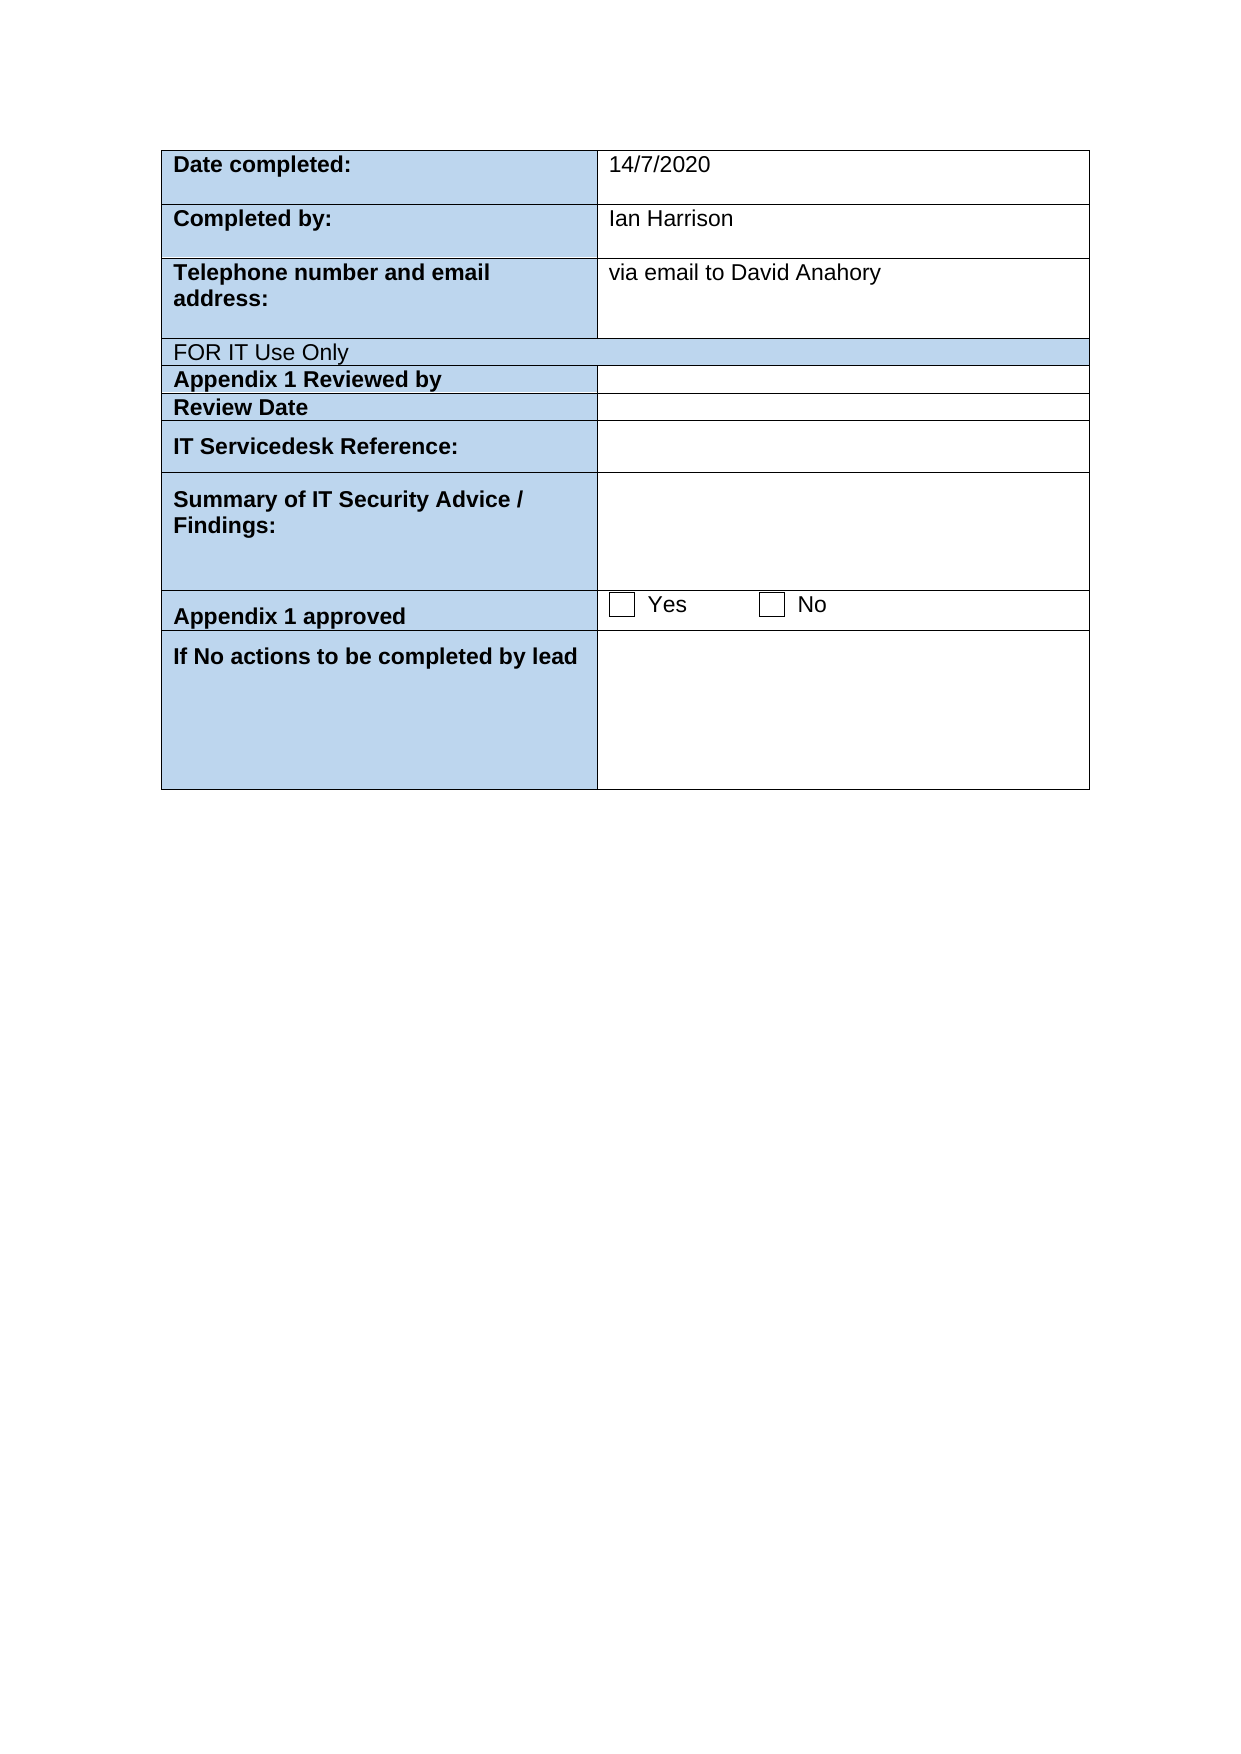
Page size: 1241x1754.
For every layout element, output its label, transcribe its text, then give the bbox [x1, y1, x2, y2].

table_cell [598, 631, 1089, 789]
table_cell Completed by: [162, 205, 597, 257]
table_cell Review Date [162, 394, 597, 420]
table_cell [598, 421, 1089, 472]
table_cell Summary of IT Security Advice / Findings: [162, 473, 597, 590]
table_cell Telephone number and email address: [162, 259, 597, 338]
table_cell FOR IT Use Only [162, 339, 1089, 365]
table_cell via email to David Anahory [598, 259, 1089, 338]
table_cell Appendix 1 Reviewed by [162, 366, 597, 392]
table_cell IT Servicedesk Reference: [162, 421, 597, 472]
table_cell If No actions to be completed by lead [162, 631, 597, 789]
table_cell Date completed: [162, 151, 597, 204]
table_cell Ian Harrison [598, 205, 1089, 257]
table_cell [598, 366, 1089, 392]
table_cell [598, 473, 1089, 590]
table_cell Yes No [598, 591, 1089, 630]
table_cell 14/7/2020 [598, 151, 1089, 204]
table_cell [598, 394, 1089, 420]
table_cell Appendix 1 approved [162, 591, 597, 630]
